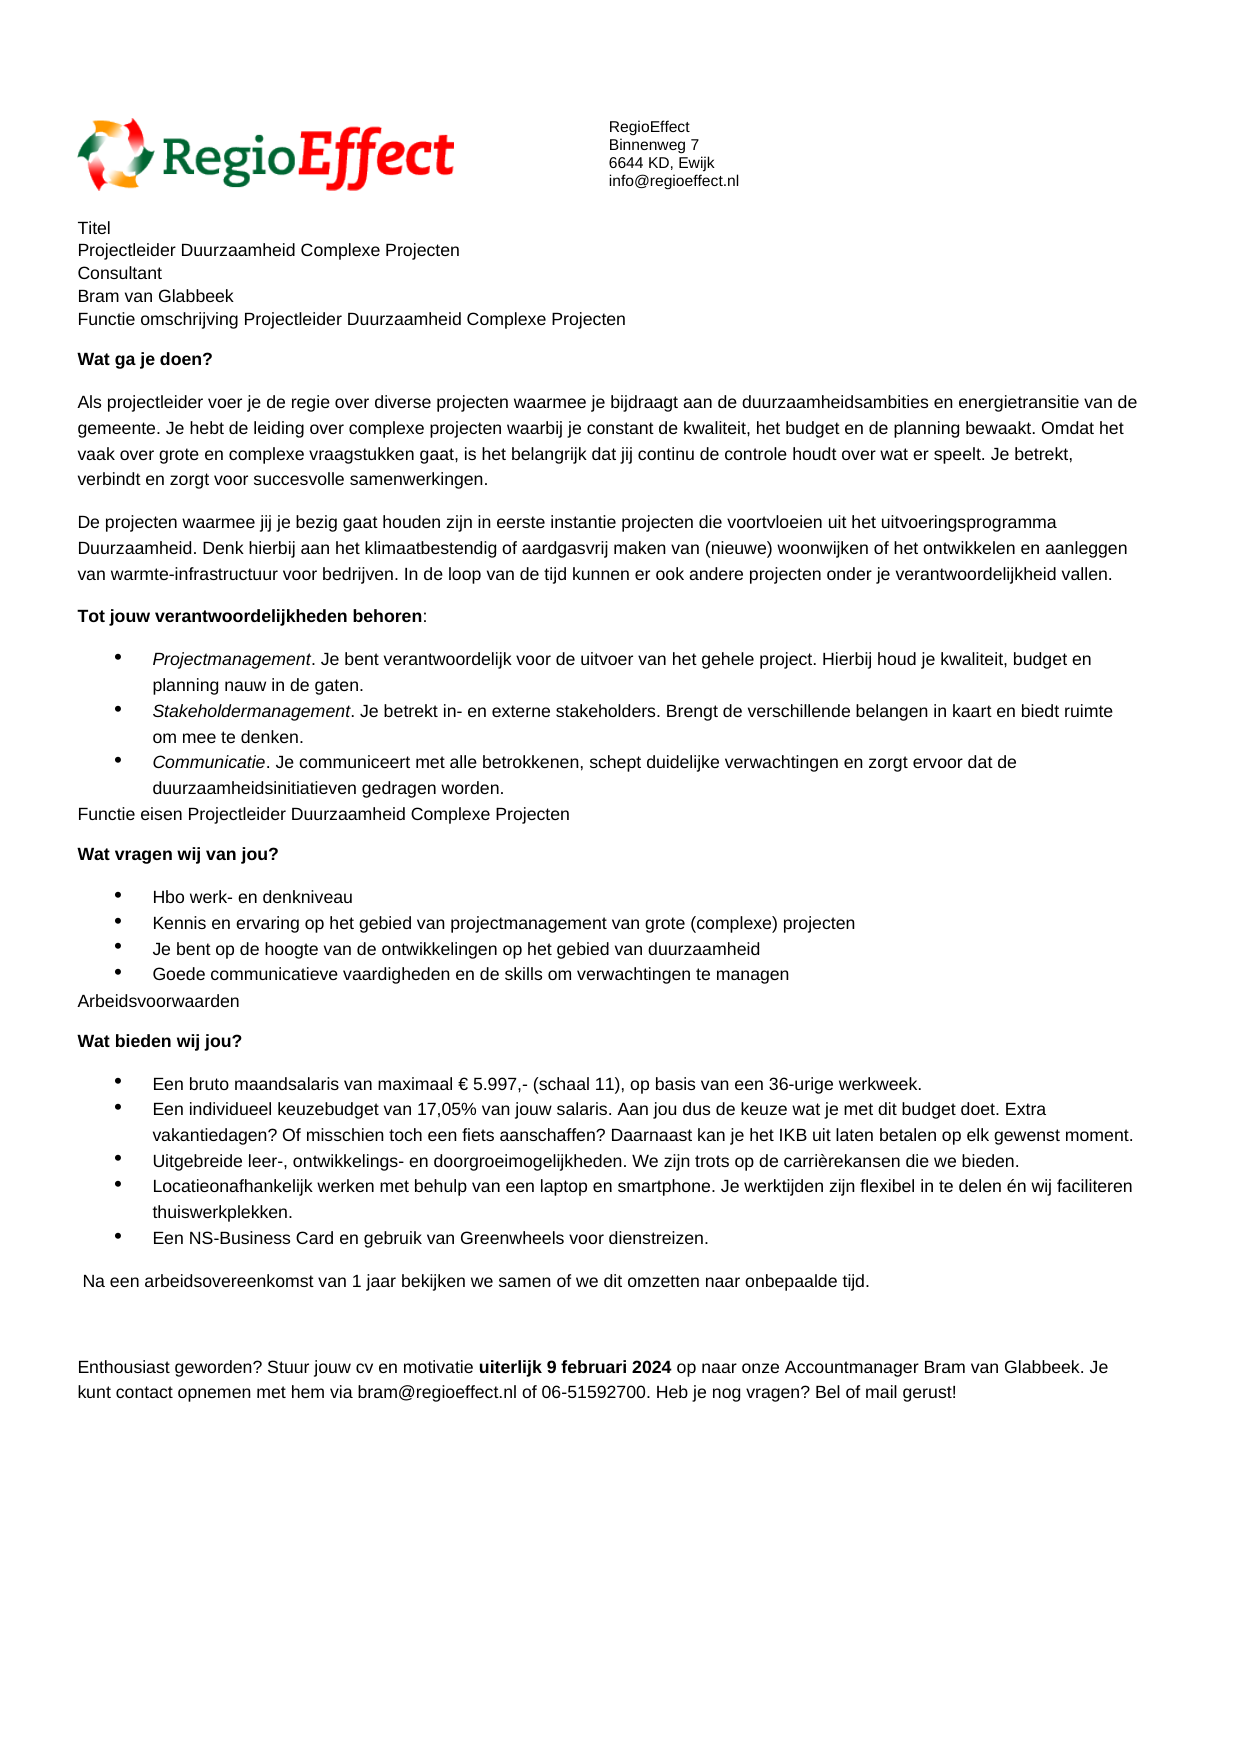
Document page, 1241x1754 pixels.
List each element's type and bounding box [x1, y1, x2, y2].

table_cell [77, 988, 1140, 1423]
picture [77, 118, 454, 191]
table_cell [77, 261, 1140, 306]
table_header [77, 118, 1140, 215]
table_cell [77, 215, 1140, 261]
table_cell [77, 802, 1140, 988]
table_cell [77, 306, 1140, 802]
